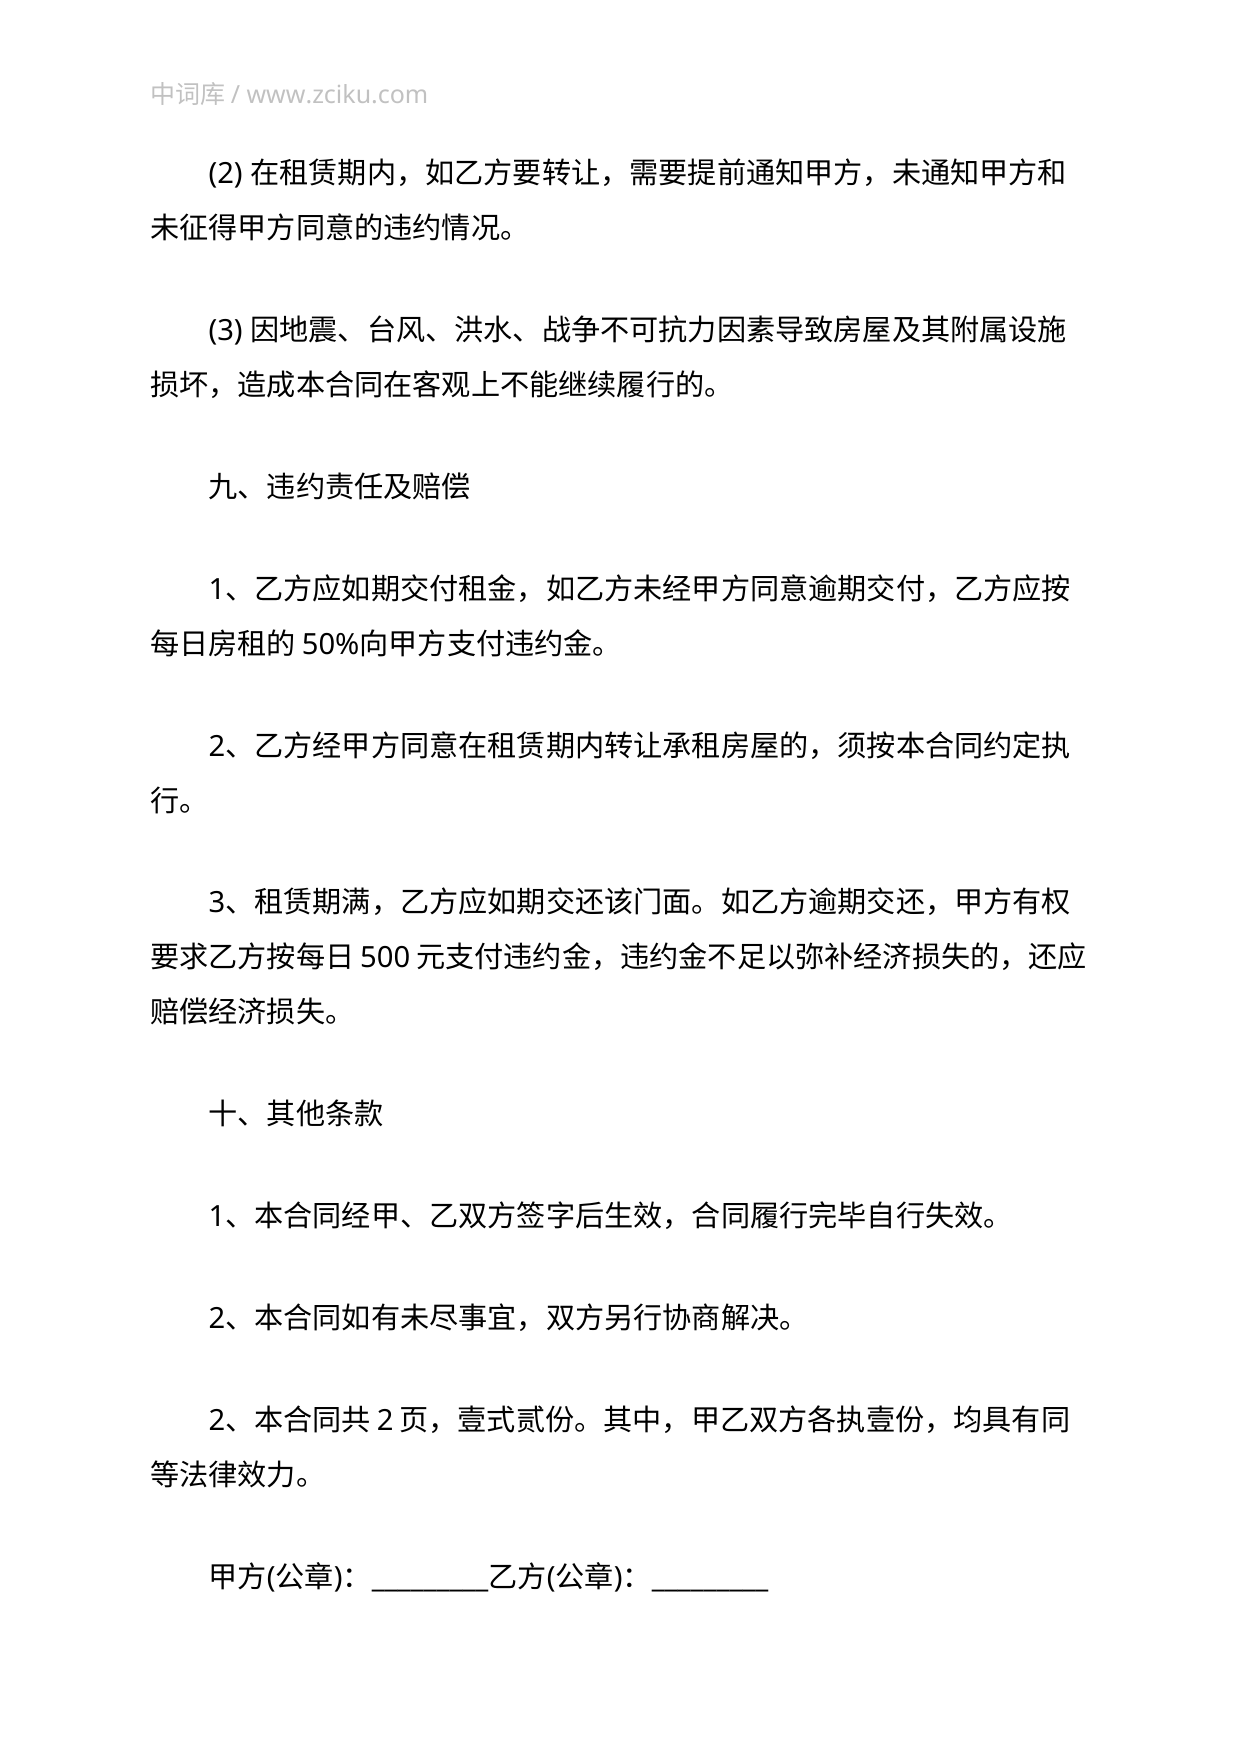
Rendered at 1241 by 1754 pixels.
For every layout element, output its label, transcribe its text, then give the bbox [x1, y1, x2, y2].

text 十、其他条款 [150, 1091, 1090, 1133]
text 3、租赁期满，乙方应如期交还该门面。如乙方逾期交还，甲方有权要求乙方按每日500元支付违约金，违约金不足以弥补经济损失的，还应赔偿经济损失。 [150, 879, 1090, 1031]
text 1、乙方应如期交付租金，如乙方未经甲方同意逾期交付，乙方应按每日房租的50%向甲方支付违约金。 [150, 565, 1090, 663]
text 2、本合同共2页，壹式贰份。其中，甲乙双方各执壹份，均具有同等法律效力。 [150, 1397, 1090, 1494]
text 2、乙方经甲方同意在租赁期内转让承租房屋的，须按本合同约定执行。 [150, 722, 1090, 819]
text 2、本合同如有未尽事宜，双方另行协商解决。 [150, 1294, 1090, 1337]
text (3) 因地震、台风、洪水、战争不可抗力因素导致房屋及其附属设施损坏，造成本合同在客观上不能继续履行的。 [150, 307, 1090, 404]
text 甲方(公章)：_________乙方(公章)：_________ [150, 1553, 1090, 1596]
text (2) 在租赁期内，如乙方要转让，需要提前通知甲方，未通知甲方和未征得甲方同意的违约情况。 [150, 150, 1090, 247]
text 九、违约责任及赔偿 [150, 463, 1090, 506]
text 1、本合同经甲、乙双方签字后生效，合同履行完毕自行失效。 [150, 1193, 1090, 1235]
